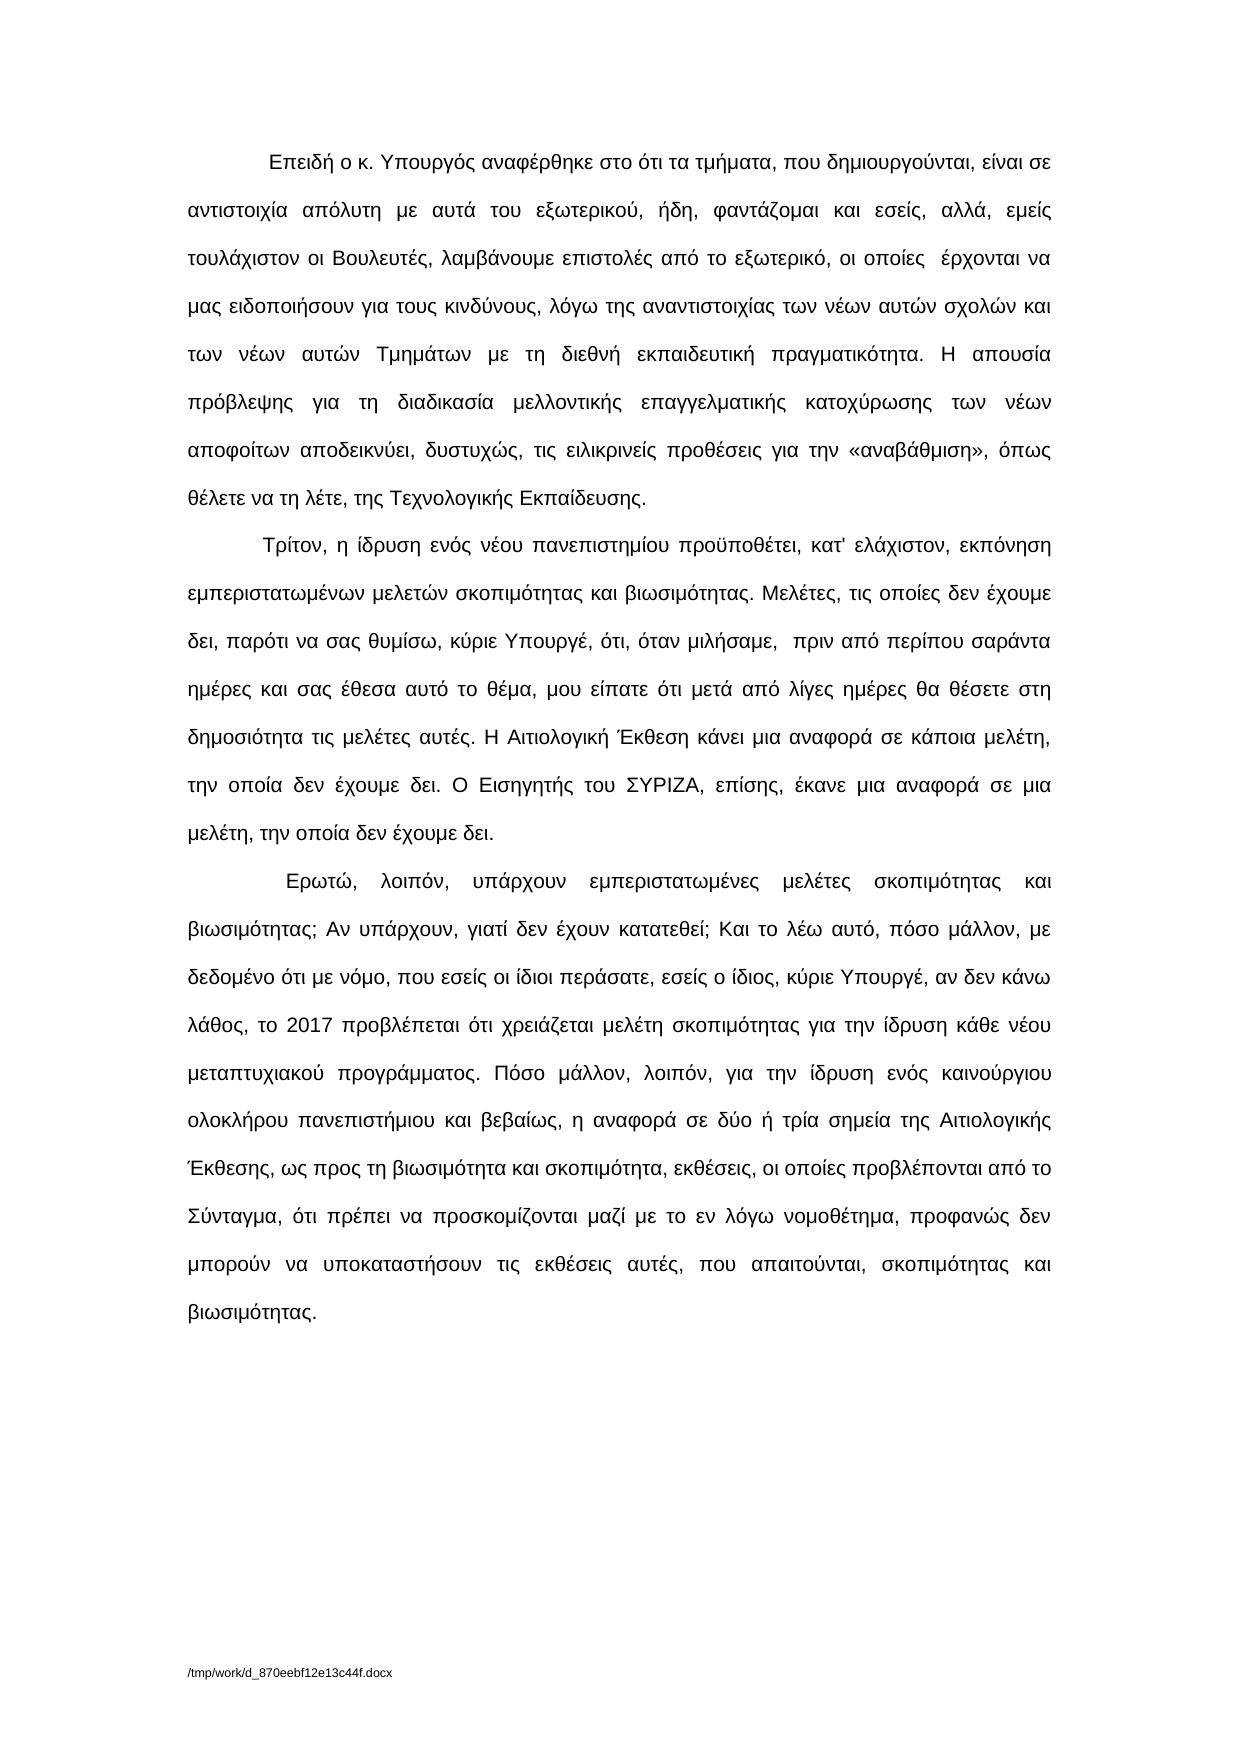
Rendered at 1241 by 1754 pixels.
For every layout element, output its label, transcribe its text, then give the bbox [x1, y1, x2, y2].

text Ερωτώ, λοιπόν, υπάρχουν εμπεριστατωμένες μελέτες σκοπιμότητας και βιωσιμότητας; Αν υπάρχουν, γιατί δεν έχουν κατατεθεί; Και το λέω αυτό, πόσο μάλλον, με δεδομένο ότι με νόμο, που εσείς οι ίδιοι περάσατε, εσείς ο ίδιος, κύριε Υπουργέ, αν δεν κάνω λάθος, το 2017 προβλέπεται ότι χρειάζεται μελέτη σκοπιμότητας για την ίδρυση κάθε νέου μεταπτυχιακού προγράμματος. Πόσο μάλλον, λοιπόν, για την ίδρυση ενός καινούργιου ολοκλήρου πανεπιστήμιου και βεβαίως, η αναφορά σε δύο ή τρία σημεία της Αιτιολογικής Έκθεσης, ως προς τη βιωσιμότητα και σκοπιμότητα, εκθέσεις, οι οποίες προβλέπονται από το Σύνταγμα, ότι πρέπει να προσκομίζονται μαζί με το εν λόγω νομοθέτημα, προφανώς δεν μπορούν να υποκαταστήσουν τις εκθέσεις αυτές, που απαιτούνται, σκοπιμότητας και βιωσιμότητας. [187, 869, 1053, 1324]
text Επειδή ο κ. Υπουργός αναφέρθηκε στο ότι τα τμήματα, που δημιουργούνται, είναι σε αντιστοιχία απόλυτη με αυτά του εξωτερικού, ήδη, φαντάζομαι και εσείς, αλλά, εμείς τουλάχιστον οι Βουλευτές, λαμβάνουμε επιστολές από το εξωτερικό, οι οποίες έρχονται να μας ειδοποιήσουν για τους κινδύνους, λόγω της αναντιστοιχίας των νέων αυτών σχολών και των νέων αυτών Τμημάτων με τη διεθνή εκπαιδευτική πραγματικότητα. Η απουσία πρόβλεψης για τη διαδικασία μελλοντικής επαγγελματικής κατοχύρωσης των νέων αποφοίτων αποδεικνύει, δυστυχώς, τις ειλικρινείς προθέσεις για την «αναβάθμιση», όπως θέλετε να τη λέτε, της Τεχνολογικής Εκπαίδευσης. [187, 150, 1053, 509]
text Τρίτον, η ίδρυση ενός νέου πανεπιστημίου προϋποθέτει, κατ' ελάχιστον, εκπόνηση εμπεριστατωμένων μελετών σκοπιμότητας και βιωσιμότητας. Μελέτες, τις οποίες δεν έχουμε δει, παρότι να σας θυμίσω, κύριε Υπουργέ, ότι, όταν μιλήσαμε, πριν από περίπου σαράντα ημέρες και σας έθεσα αυτό το θέμα, μου είπατε ότι μετά από λίγες ημέρες θα θέσετε στη δημοσιότητα τις μελέτες αυτές. Η Αιτιολογική Έκθεση κάνει μια αναφορά σε κάποια μελέτη, την οποία δεν έχουμε δει. Ο Εισηγητής του ΣΥΡΙΖΑ, επίσης, έκανε μια αναφορά σε μια μελέτη, την οποία δεν έχουμε δει. [187, 533, 1053, 845]
